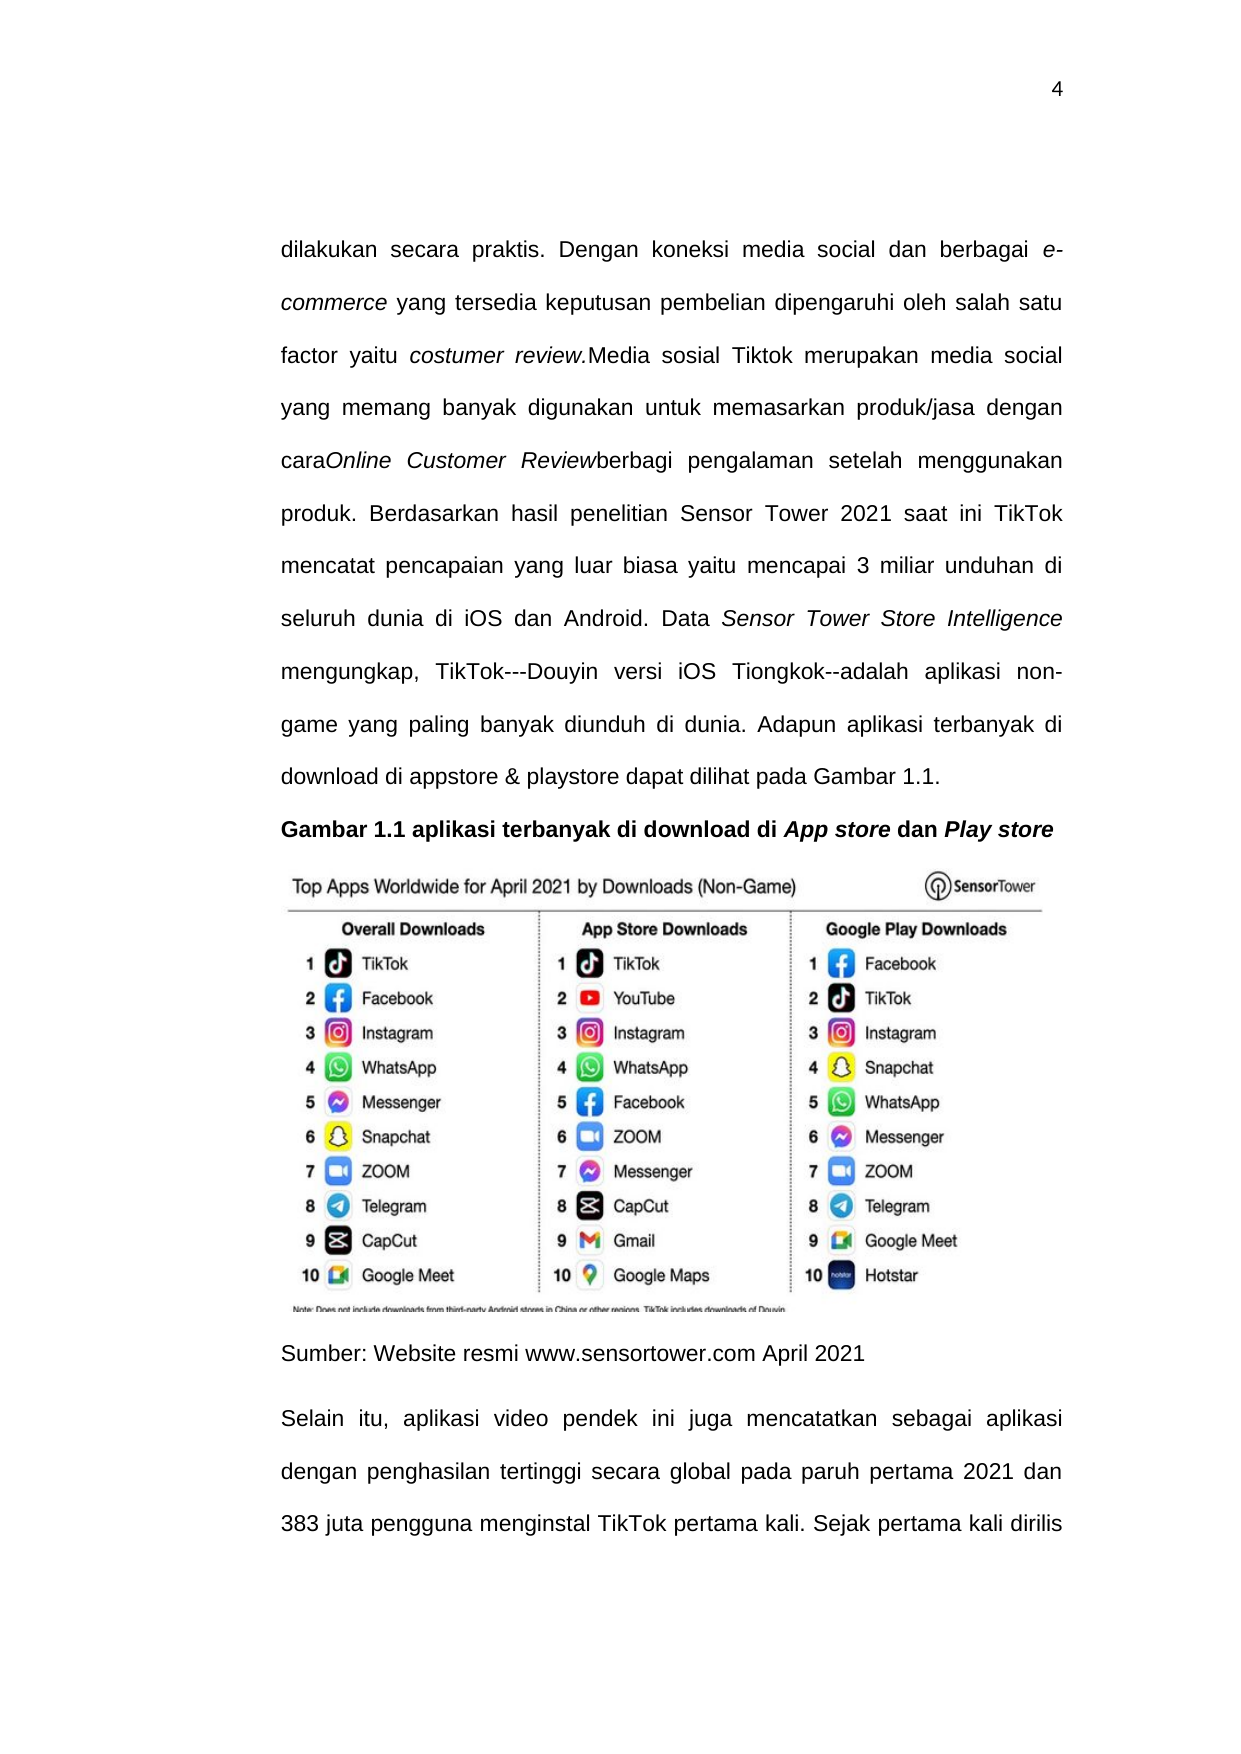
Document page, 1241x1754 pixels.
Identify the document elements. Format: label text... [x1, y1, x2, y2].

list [281, 236, 1063, 790]
list Gambar 1.1 aplikasi terbanyak di download di App store dan Play store [281, 816, 1063, 842]
list Sumber: Website resmi www.sensortower.com April 2021 [281, 1340, 1063, 1366]
picture [280, 868, 1044, 1312]
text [281, 1405, 1063, 1537]
